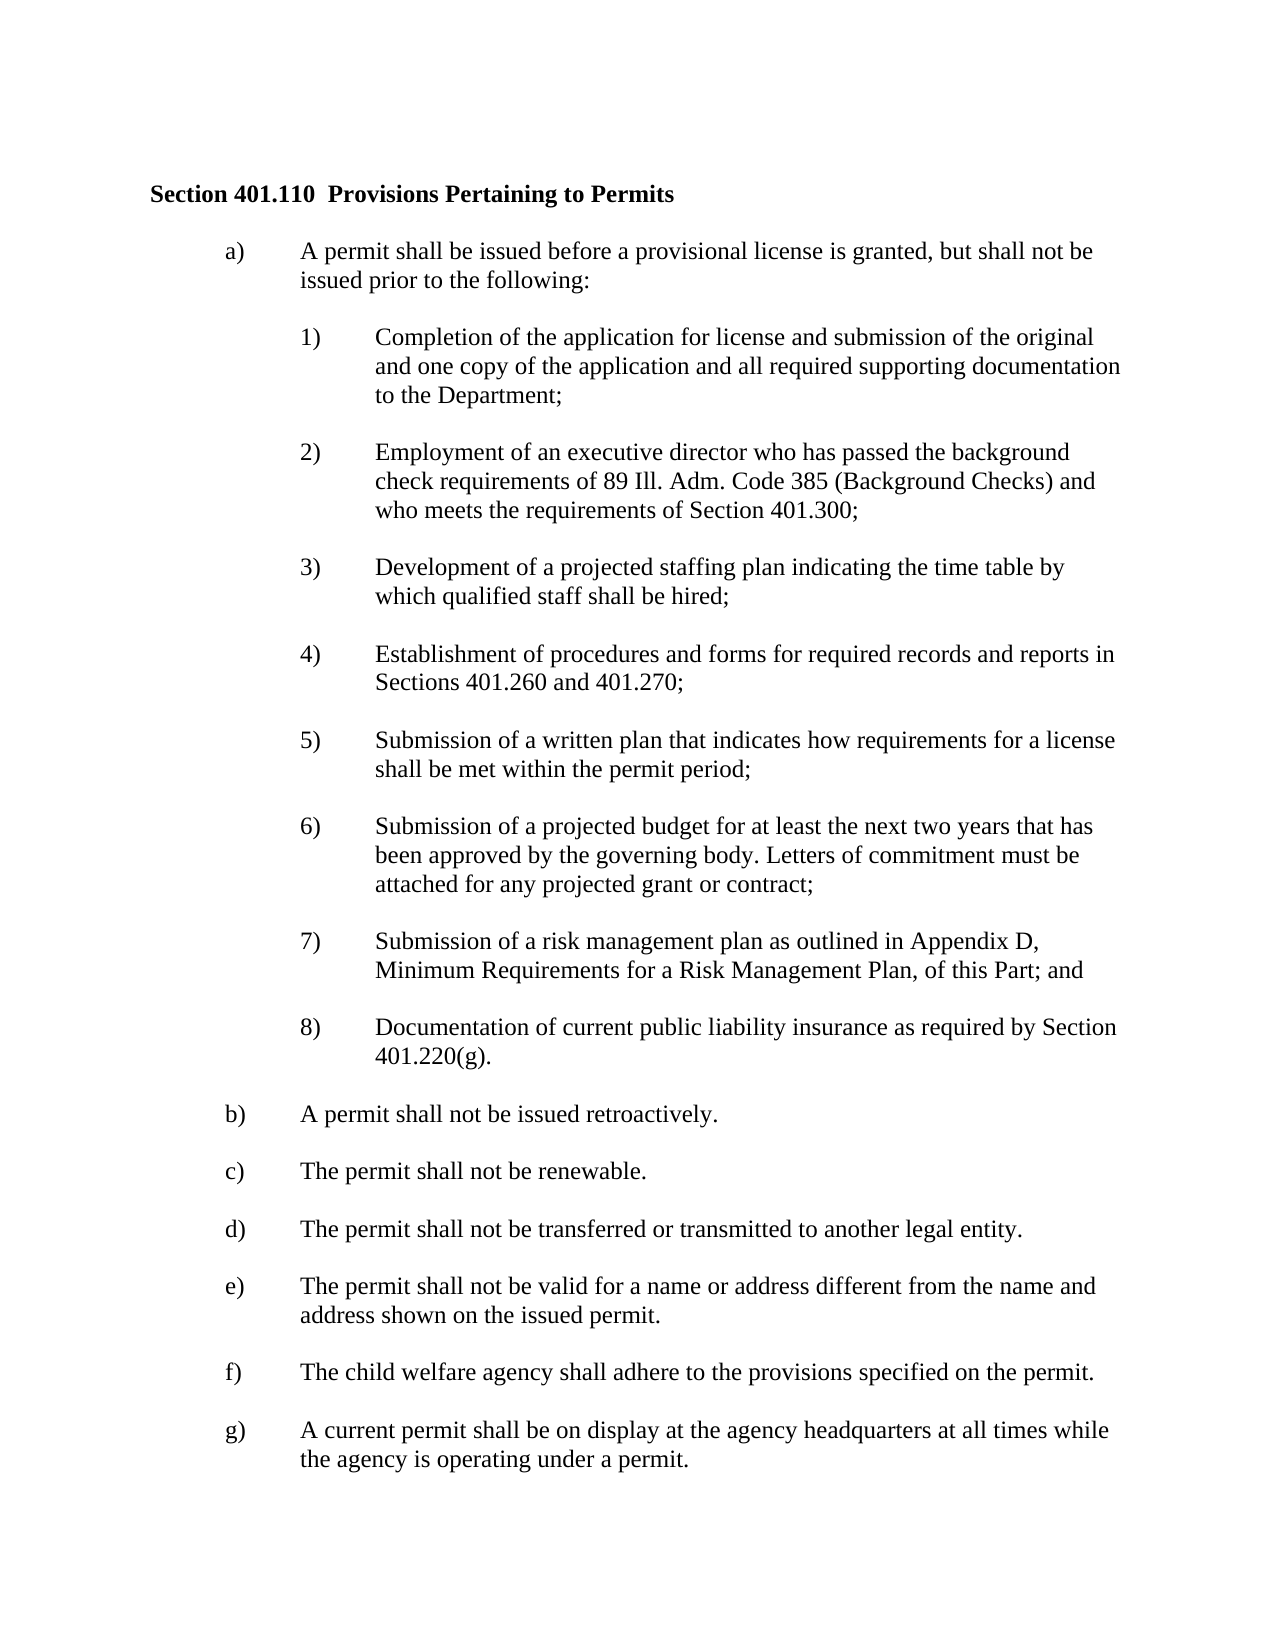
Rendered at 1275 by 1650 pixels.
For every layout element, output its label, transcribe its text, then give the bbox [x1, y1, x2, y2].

text 1) Completion of the application for license and submission of the original and one copy of the application and all required supporting documentation to the Department; [300, 322, 1125, 409]
text 8) Documentation of current public liability insurance as required by Section 401.220(g). [300, 1012, 1125, 1070]
text 7) Submission of a risk management plan as outlined in Appendix D, Minimum Requirements for a Risk Management Plan, of this Part; and [300, 926, 1125, 984]
text 2) Employment of an executive director who has passed the background check requirements of 89 Ill. Adm. Code 385 (Background Checks) and who meets the requirements of Section 401.300; [300, 437, 1125, 524]
text 3) Development of a projected staffing plan indicating the time table by which qualified staff shall be hired; [300, 552, 1125, 610]
text d) The permit shall not be transferred or transmitted to another legal entity. [225, 1214, 1125, 1242]
text 6) Submission of a projected budget for at least the next two years that has been approved by the governing body. Letters of commitment must be attached for any projected grant or contract; [300, 811, 1125, 897]
text a) A permit shall be issued before a provisional license is granted, but shall not be issued prior to the following: [225, 236, 1125, 294]
text Section 401.110 Provisions Pertaining to Permits [150, 179, 1125, 207]
text b) A permit shall not be issued retroactively. [225, 1099, 1125, 1127]
text c) The permit shall not be renewable. [225, 1156, 1125, 1185]
text 4) Establishment of procedures and forms for required records and reports in Sections 401.260 and 401.270; [300, 639, 1125, 696]
text 5) Submission of a written plan that indicates how requirements for a license shall be met within the permit period; [300, 725, 1125, 782]
text g) A current permit shall be on display at the agency headquarters at all times while the agency is operating under a permit. [225, 1415, 1125, 1472]
text f) The child welfare agency shall adhere to the provisions specified on the permit. [225, 1357, 1125, 1386]
text e) The permit shall not be valid for a name or address different from the name and address shown on the issued permit. [225, 1271, 1125, 1329]
